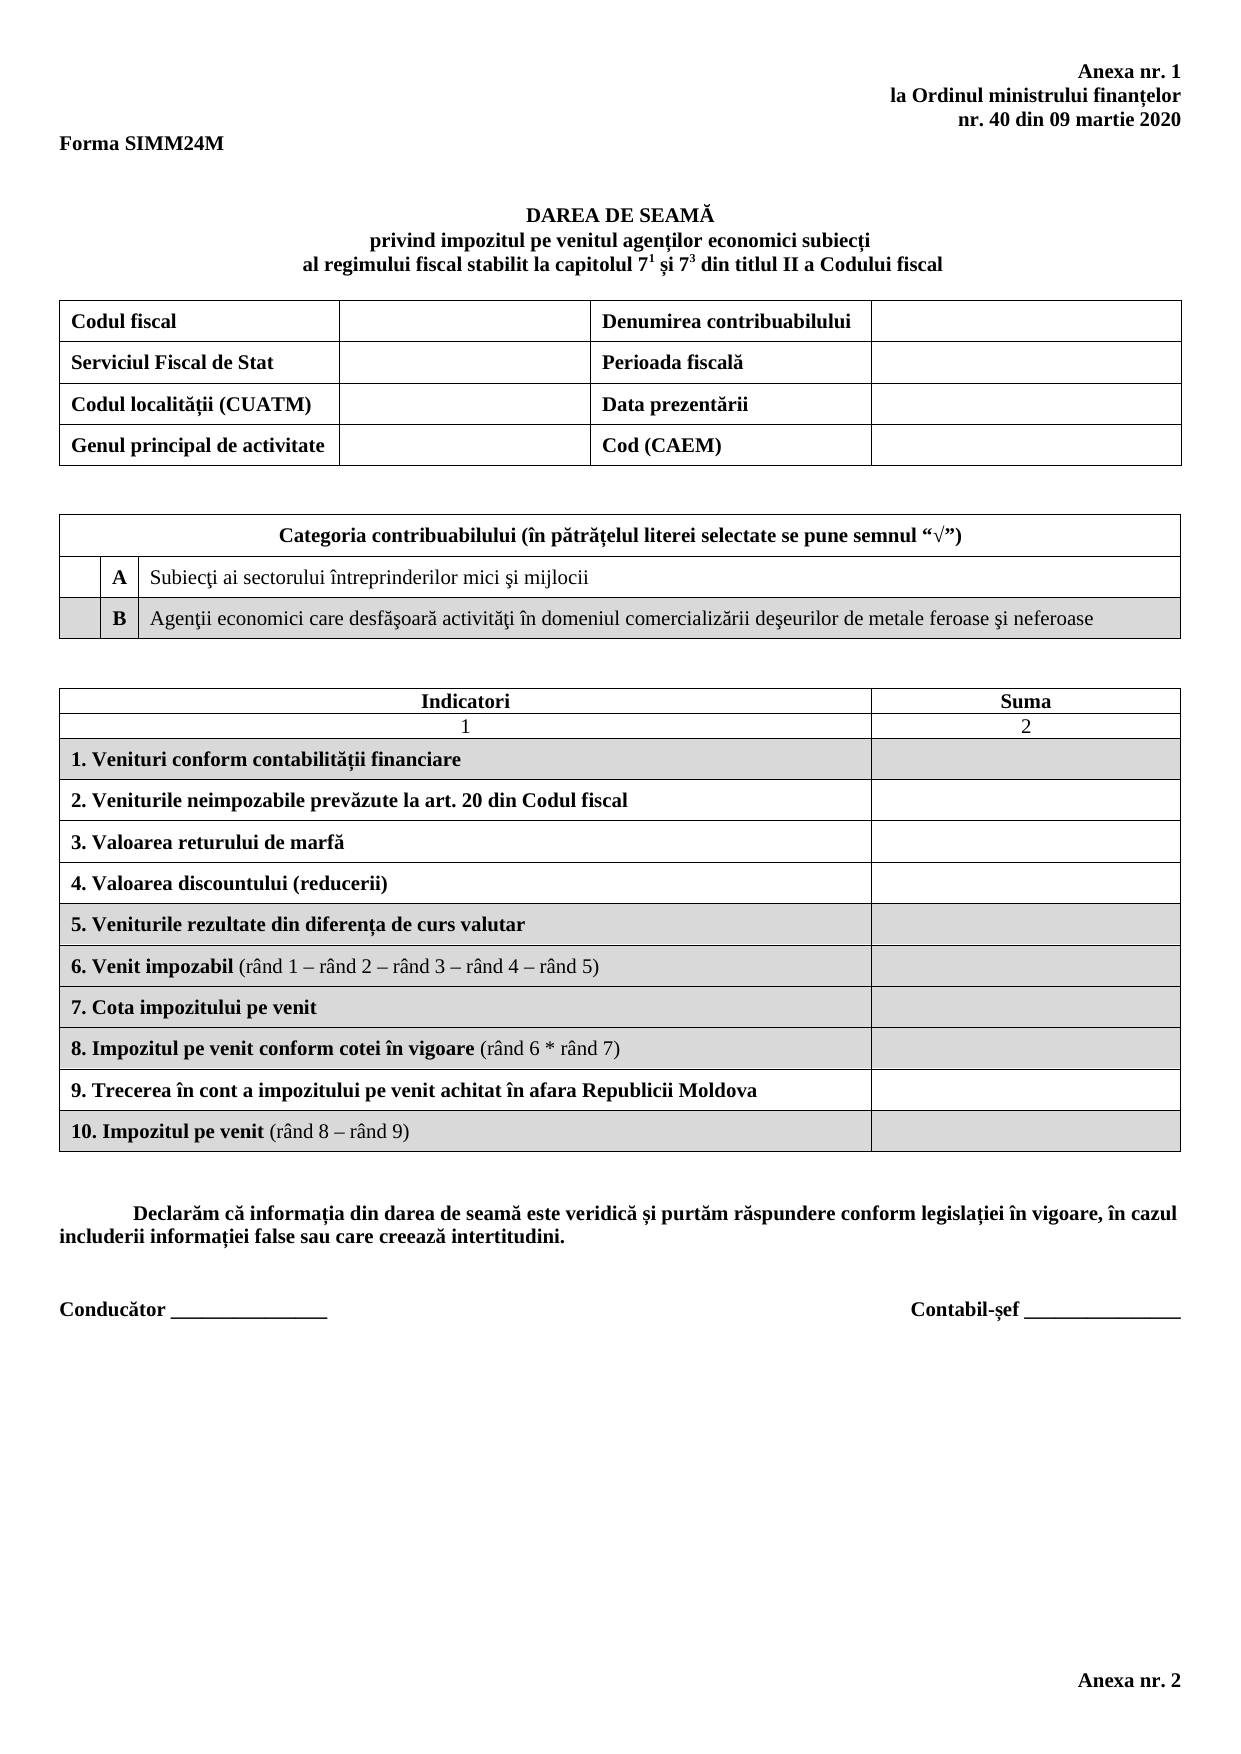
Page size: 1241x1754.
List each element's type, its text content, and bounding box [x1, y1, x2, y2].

table_cell 4. Valoarea discountului (reducerii) [60, 863, 871, 903]
table_cell Perioada fiscală [591, 342, 871, 382]
text privind impozitul pe venitul agenților economici subiecți [59, 227, 1181, 252]
table_cell Agenţii economici care desfăşoară activităţi în domeniul comercializării deşeurilor de metale feroase şi neferoase [139, 598, 1180, 638]
table_cell A [101, 557, 138, 597]
table_cell 9. Trecerea în cont a impozitului pe venit achitat în afara Republicii Moldova [60, 1070, 871, 1110]
table_cell [872, 821, 1180, 862]
table_cell [60, 557, 100, 597]
table_cell 10. Impozitul pe venit (rând 8 – rând 9) [60, 1111, 871, 1151]
table_header Categoria contribuabilului (în pătrățelul literei selectate se pune semnul “√”) [60, 515, 1180, 556]
text Anexa nr. 2 [59, 1668, 1181, 1692]
table_cell 1 [60, 714, 871, 738]
table_cell Cod (CAEM) [591, 425, 871, 465]
table_cell 7. Cota impozitului pe venit [60, 987, 871, 1027]
table_cell B [101, 598, 138, 638]
table_cell [340, 384, 590, 424]
table_cell 6. Venit impozabil (rând 1 – rând 2 – rând 3 – rând 4 – rând 5) [60, 946, 871, 986]
table_cell [872, 863, 1180, 903]
table_cell Genul principal de activitate [60, 425, 339, 465]
table_cell [872, 1028, 1180, 1068]
table_cell [872, 904, 1180, 944]
table_cell Codul localității (CUATM) [60, 384, 339, 424]
table_header Denumirea contribuabilului [591, 301, 871, 341]
text la Ordinul ministrului finanțelor [59, 83, 1181, 107]
table_header Suma [872, 689, 1180, 713]
table_cell Data prezentării [591, 384, 871, 424]
table_cell [60, 598, 100, 638]
table_cell 2. Veniturile neimpozabile prevăzute la art. 20 din Codul fiscal [60, 780, 871, 820]
table_cell [872, 425, 1181, 465]
table_cell [872, 1111, 1180, 1151]
table_cell [872, 946, 1180, 986]
table_cell 8. Impozitul pe venit conform cotei în vigoare (rând 6 * rând 7) [60, 1028, 871, 1068]
table_header Codul fiscal [60, 301, 339, 341]
table_cell 3. Valoarea returului de marfă [60, 821, 871, 862]
table_cell [340, 425, 590, 465]
text Forma SIMM24M [59, 131, 1181, 155]
table_header Indicatori [60, 689, 871, 713]
table_cell 5. Veniturile rezultate din diferența de curs valutar [60, 904, 871, 944]
table_cell Serviciul Fiscal de Stat [60, 342, 339, 382]
table_cell [340, 342, 590, 382]
text DAREA DE SEAMĂ [59, 203, 1181, 227]
text al regimului fiscal stabilit la capitolul 71 și 73 din titlul II a Codului fiscal [59, 252, 1181, 276]
table_header [340, 301, 590, 341]
table_cell [872, 780, 1180, 820]
text Conducător _______________ Contabil-șef _______________ [59, 1297, 1181, 1321]
text nr. 40 din 09 martie 2020 [59, 107, 1181, 131]
table_header [872, 301, 1181, 341]
text Declarăm că informația din darea de seamă este veridică și purtăm răspundere conform legislației în vigoare, în cazul includerii informației false sau care creează intertitudini. [59, 1200, 1181, 1248]
table_cell [872, 1070, 1180, 1110]
table_cell [872, 342, 1181, 382]
table_cell [872, 384, 1181, 424]
text Anexa nr. 1 [59, 59, 1181, 83]
table_cell [872, 739, 1180, 779]
table_cell Subiecţi ai sectorului întreprinderilor mici şi mijlocii [139, 557, 1180, 597]
table_cell 1. Venituri conform contabilității financiare [60, 739, 871, 779]
table_cell [872, 987, 1180, 1027]
table_cell 2 [872, 714, 1180, 738]
